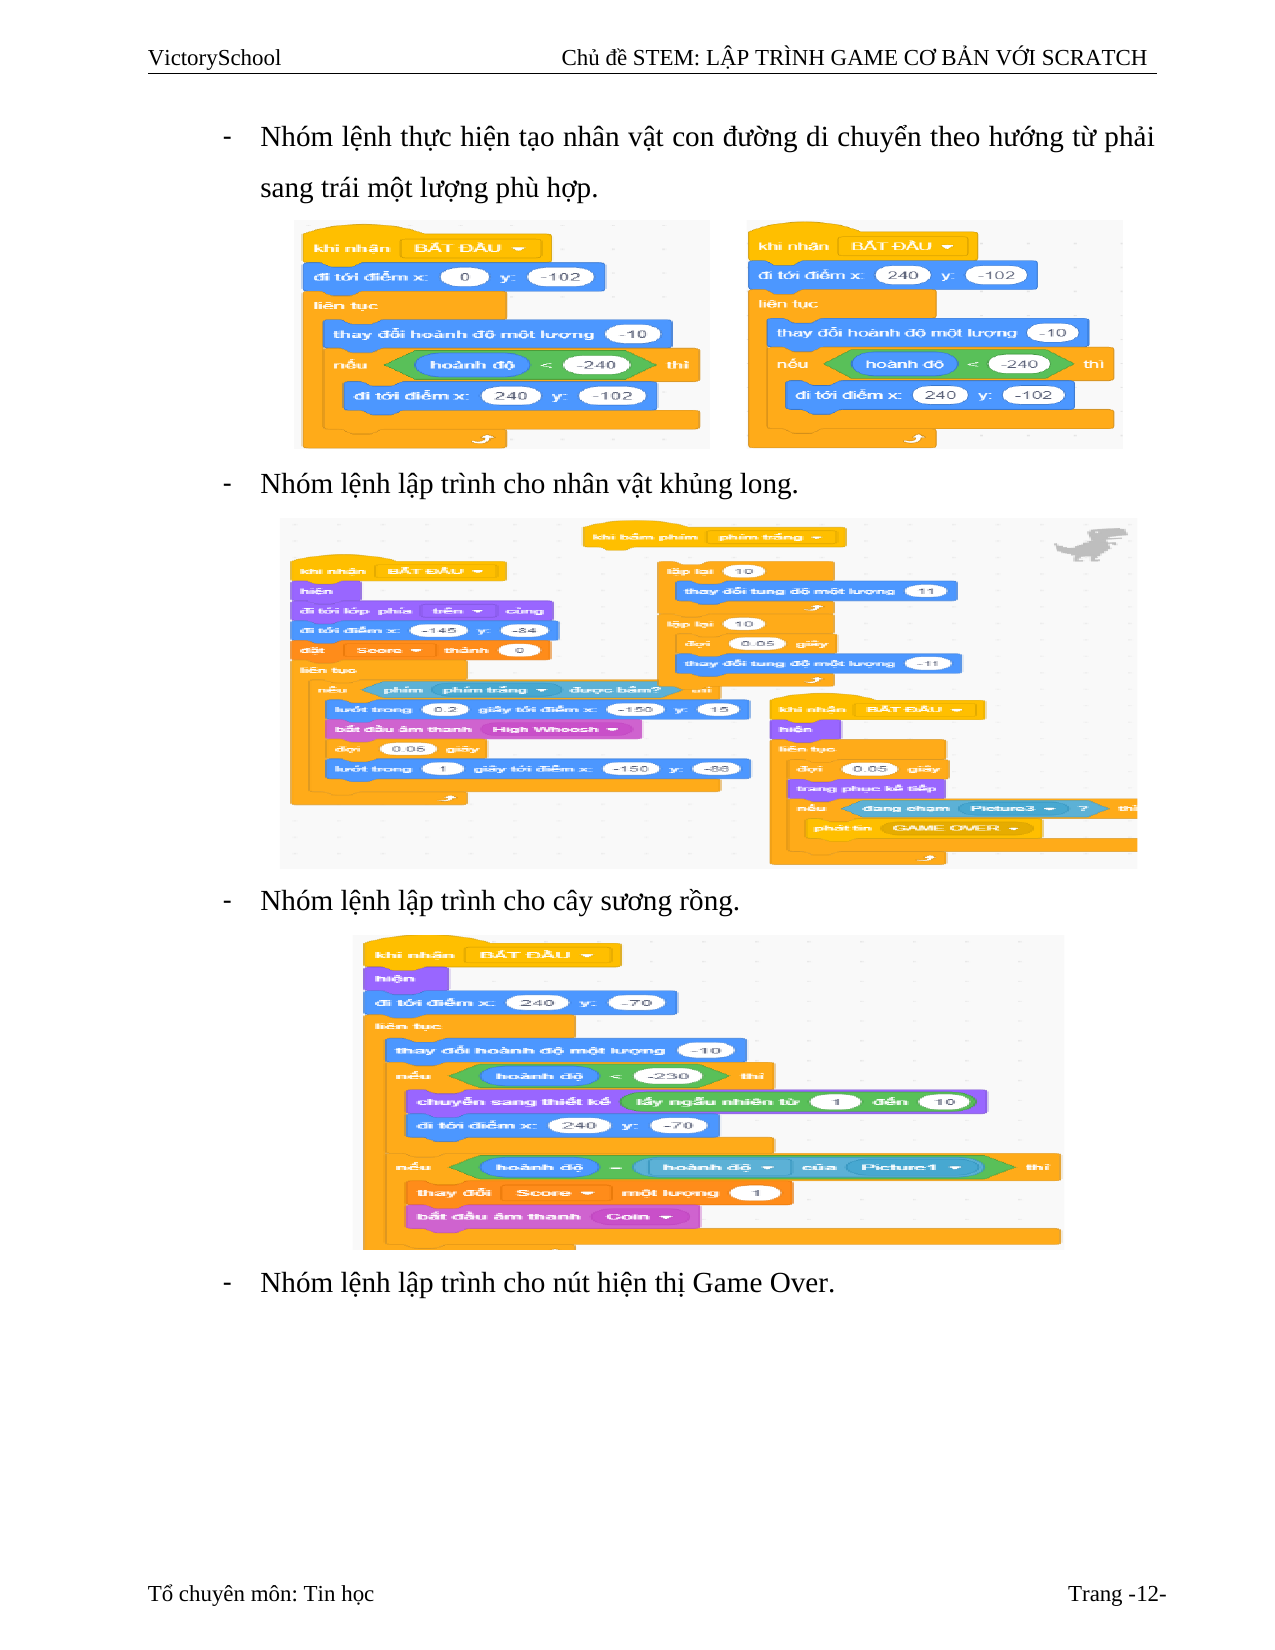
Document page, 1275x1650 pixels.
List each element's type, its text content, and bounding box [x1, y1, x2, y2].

list Nhóm lệnh lập trình cho nút hiện thị Game Over. [223, 1264, 1157, 1299]
list Nhóm lệnh lập trình cho nhân vật khủng long. [223, 465, 1157, 501]
list Nhóm lệnh lập trình cho cây sương rồng. [223, 882, 1157, 918]
list Nhóm lệnh thực hiện tạo nhân vật con đường di chuyển theo hướng từ phải sang trái một lượng phù hợp. [223, 118, 1157, 204]
